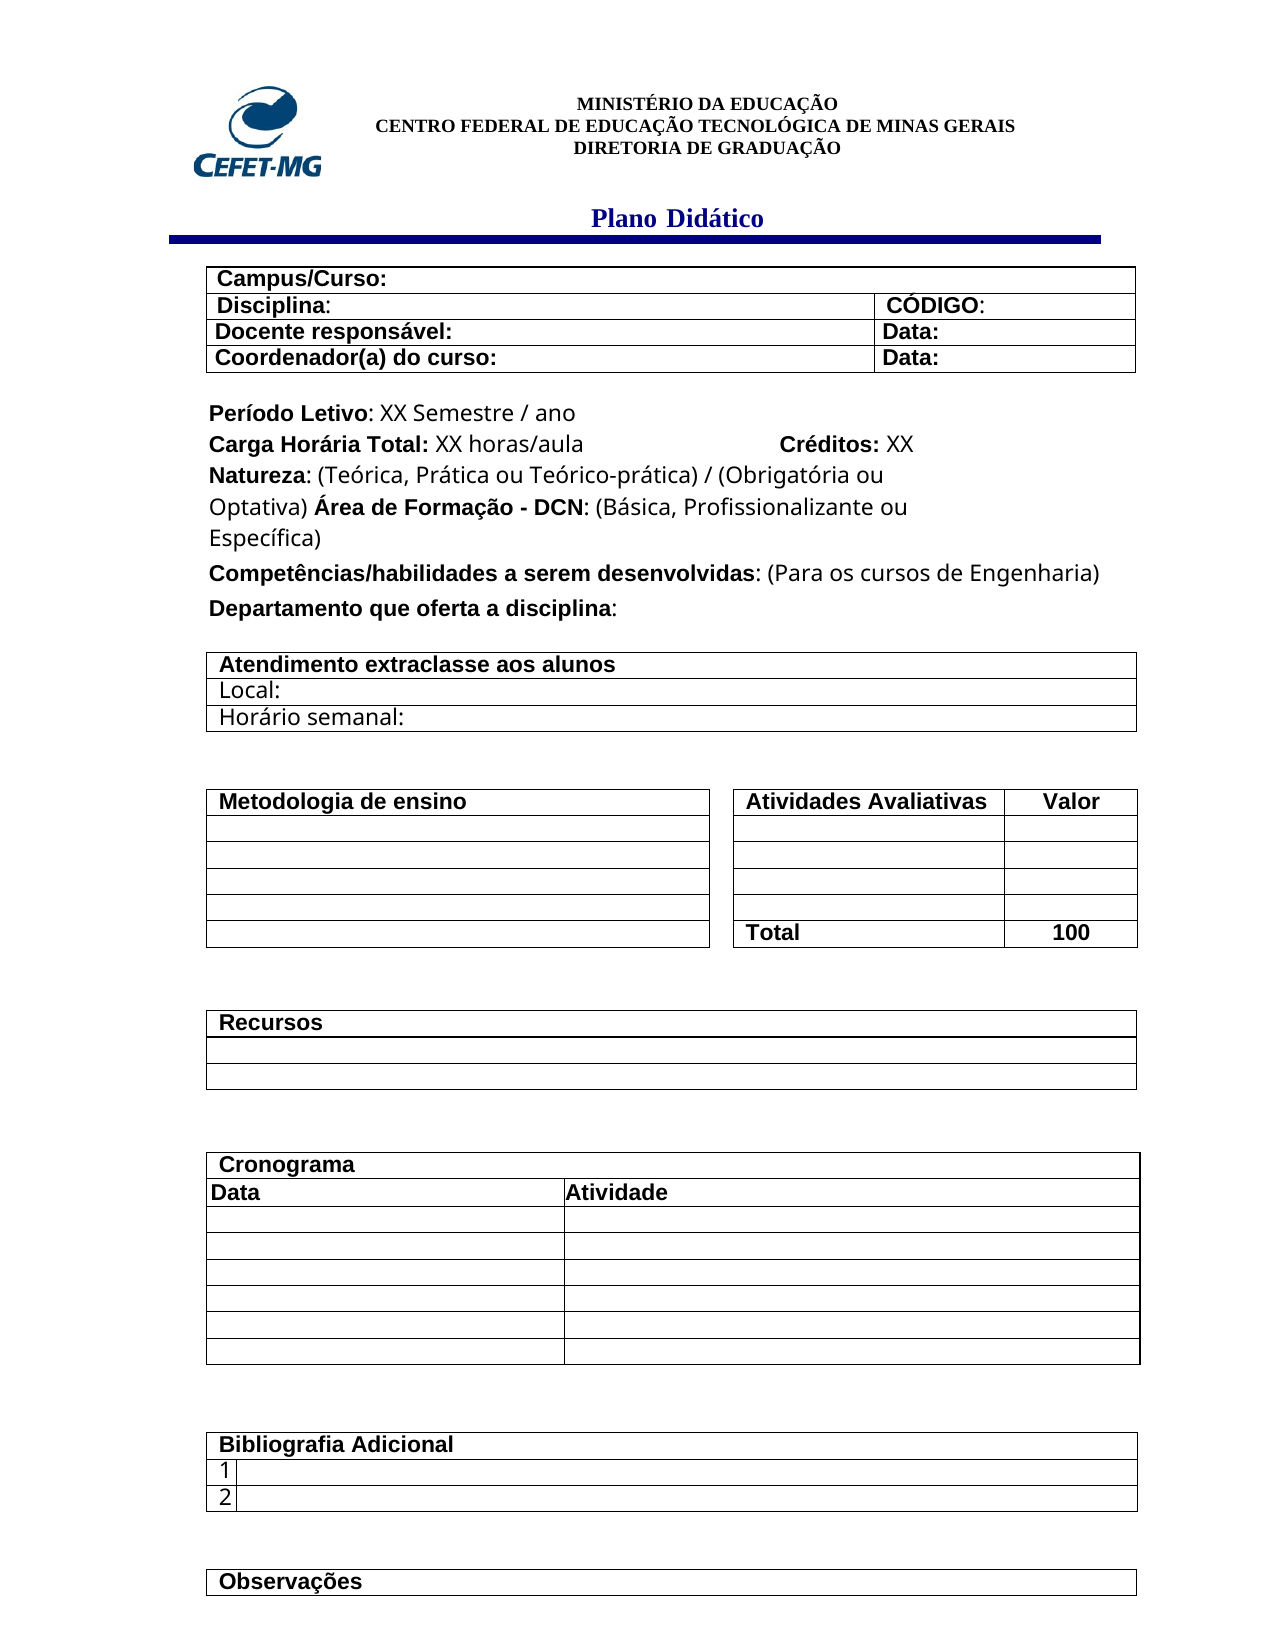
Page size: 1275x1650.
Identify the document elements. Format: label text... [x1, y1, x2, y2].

table_cell [565, 1312, 1139, 1337]
table_cell Data: [875, 320, 1135, 345]
table_cell [734, 816, 1004, 841]
table_header Atividades Avaliativas [734, 790, 1004, 815]
table_cell [207, 816, 709, 841]
table_cell [1005, 842, 1137, 868]
table_cell [237, 1486, 1137, 1511]
table_cell Data: [875, 346, 1135, 372]
table_header Recursos [207, 1011, 1136, 1036]
table_cell [734, 842, 1004, 868]
table_cell [207, 1286, 564, 1311]
table_cell [565, 1339, 1139, 1364]
table_cell [237, 1460, 1137, 1484]
table_cell Data [207, 1179, 564, 1206]
text CENTRO FEDERAL DE EDUCAÇÃO TECNOLÓGICA DE MINAS GERAIS [375, 115, 1148, 137]
table_cell [207, 1339, 564, 1364]
table_cell [207, 1260, 564, 1285]
table_cell Atividade [565, 1179, 1139, 1206]
table_header Valor [1005, 790, 1137, 815]
table_cell [207, 1233, 564, 1258]
table_cell [565, 1260, 1139, 1285]
table_cell Docente responsável: [207, 320, 874, 345]
table_cell [565, 1207, 1139, 1232]
table_header Cronograma [207, 1153, 1139, 1178]
table_cell 1 [207, 1460, 236, 1484]
text Departamento que oferta a disciplina: [209, 592, 1148, 623]
table_header Campus/Curso: [207, 268, 1135, 292]
table_cell Total [734, 921, 1004, 947]
table_cell [207, 869, 709, 894]
table_cell Coordenador(a) do curso: [207, 346, 874, 372]
table_header Atendimento extraclasse aos alunos [207, 653, 1136, 678]
title Plano Didático [589, 202, 766, 233]
table_cell [565, 1233, 1139, 1258]
table_cell 100 [1005, 921, 1137, 947]
picture [193, 86, 322, 177]
table_header Observações [207, 1570, 1136, 1595]
text Carga Horária Total: XX horas/aula Créditos: XX Natureza: (Teórica, Prática ou Teórico-prática) / (Obrigatória ou Optativa) Área de Formação - DCN: (Básica, Profissionalizante ou Específica) [209, 428, 957, 553]
text Período Letivo: XX Semestre / ano [209, 397, 1148, 428]
text DIRETORIA DE GRADUAÇÃO [573, 137, 1148, 158]
table_cell [565, 1286, 1139, 1311]
table_header [710, 789, 733, 947]
table_cell [734, 895, 1004, 920]
table_cell 2 [207, 1486, 236, 1511]
text Competências/habilidades a serem desenvolvidas: (Para os cursos de Engenharia) [209, 557, 1148, 588]
table_cell [207, 1207, 564, 1232]
table_cell [207, 921, 709, 947]
table_cell [207, 1038, 1136, 1063]
table_cell [207, 1312, 564, 1337]
table_cell CÓDIGO: [875, 294, 1135, 319]
table_cell Local: [207, 679, 1136, 705]
table_header Metodologia de ensino [207, 790, 709, 815]
table_cell [1005, 816, 1137, 841]
table_cell [207, 1064, 1136, 1089]
table_cell Horário semanal: [207, 706, 1136, 731]
table_cell [207, 842, 709, 868]
table_cell [207, 895, 709, 920]
table_cell [734, 869, 1004, 894]
table_cell Disciplina: [207, 294, 874, 319]
text MINISTÉRIO DA EDUCAÇÃO [577, 93, 1148, 115]
table_cell [1005, 869, 1137, 894]
table_cell [1005, 895, 1137, 920]
table_header Bibliografia Adicional [207, 1433, 1137, 1458]
